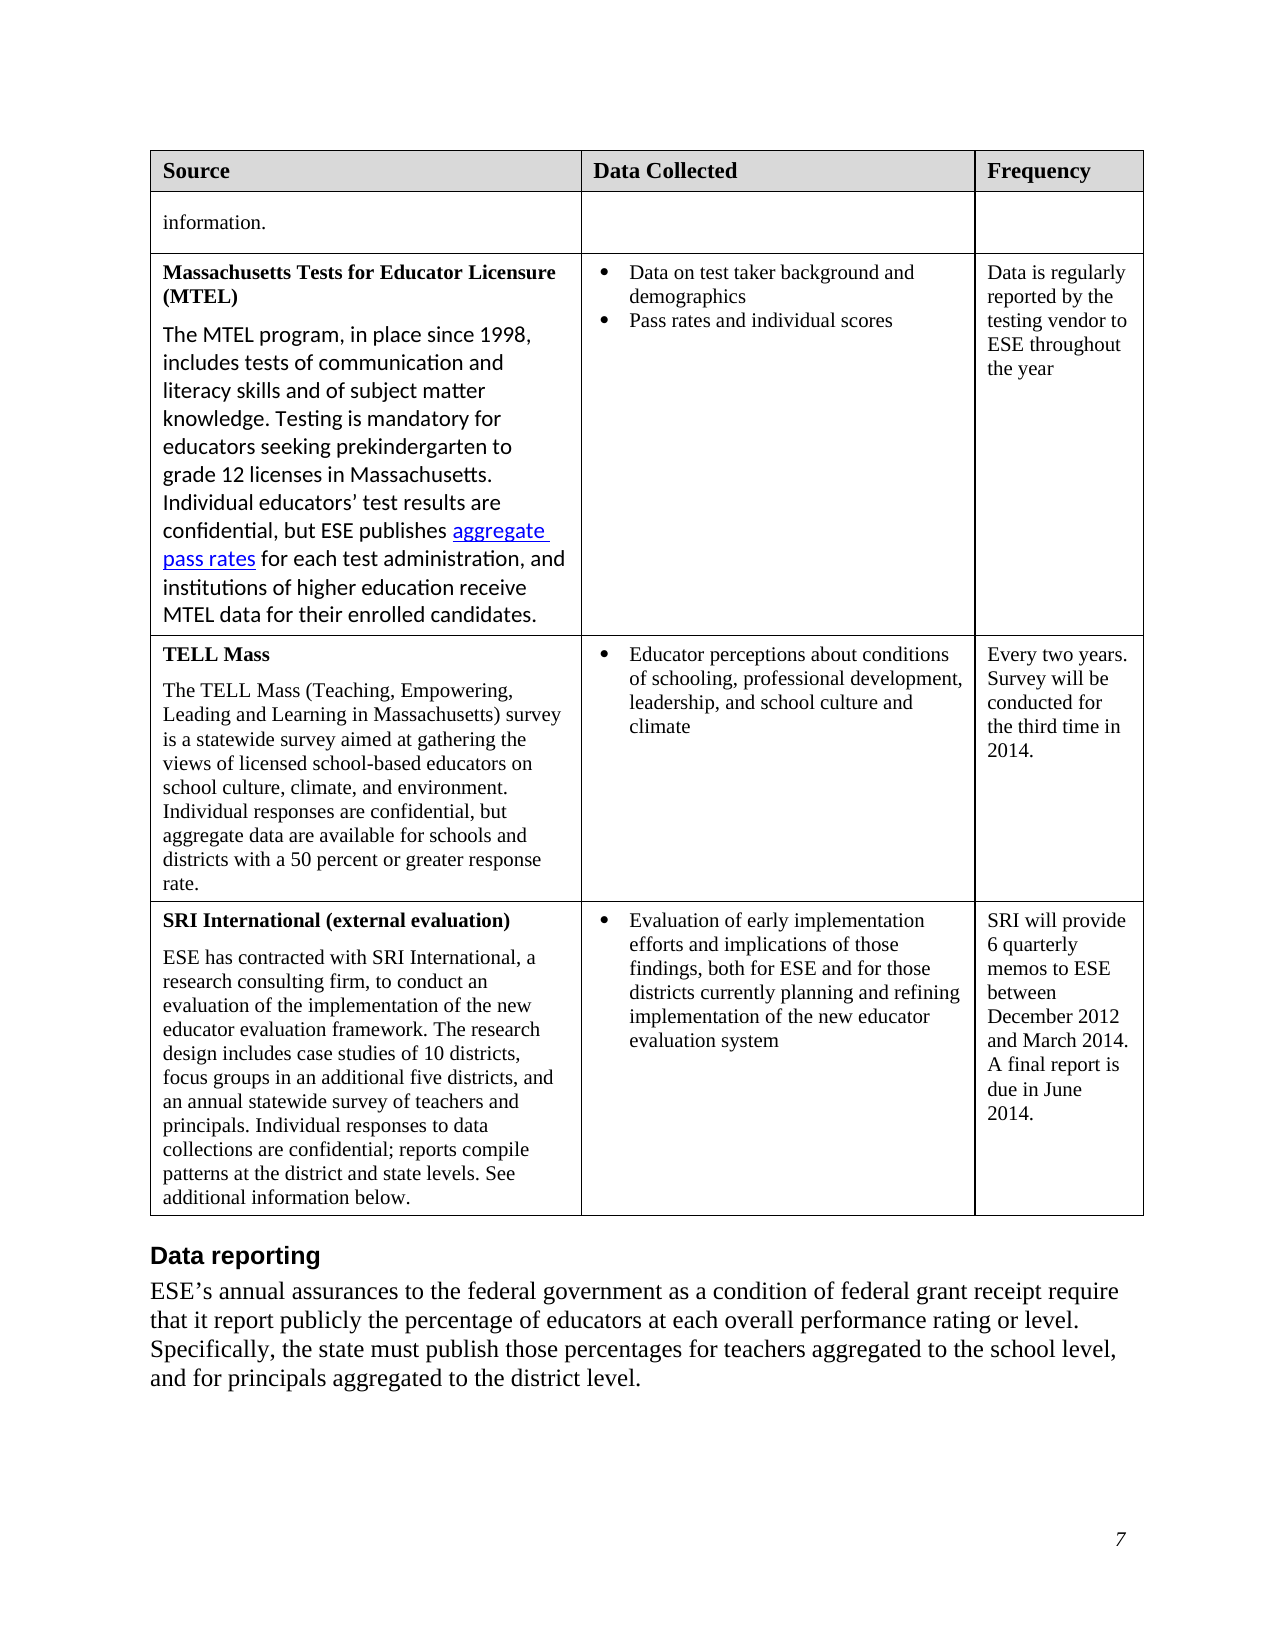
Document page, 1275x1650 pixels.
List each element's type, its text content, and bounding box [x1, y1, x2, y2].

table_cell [582, 192, 974, 253]
table_header Frequency [976, 151, 1143, 191]
table_cell TELL Mass The TELL Mass (Teaching, Empowering, Leading and Learning in Massachusetts) survey is a statewide survey aimed at gathering the views of licensed school-based educators on school culture, climate, and environment. Individual responses are confidential, but aggregate data are available for schools and districts with a 50 percent or greater response rate. [151, 636, 581, 901]
table_cell Evaluation of early implementation efforts and implications of those findings, both for ESE and for those districts currently planning and refining implementation of the new educator evaluation system [582, 902, 974, 1215]
table_cell Every two years. Survey will be conducted for the third time in 2014. [976, 636, 1143, 901]
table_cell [151, 192, 581, 253]
table_header Source [151, 151, 581, 191]
table_cell Educator perceptions about conditions of schooling, professional development, leadership, and school culture and climate [582, 636, 974, 901]
table_cell Massachusetts Tests for Educator Licensure (MTEL) The MTEL program, in place since 1998, includes tests of communication and literacy skills and of subject matter knowledge. Testing is mandatory for educators seeking prekindergarten to grade 12 licenses in Massachusetts. Individual educators’ test results are confidential, but ESE publishes aggregate pass rates for each test administration, and institutions of higher education receive MTEL data for their enrolled candidates. [151, 254, 581, 635]
table_cell SRI International (external evaluation) ESE has contracted with SRI International, a research consulting firm, to conduct an evaluation of the implementation of the new educator evaluation framework. The research design includes case studies of 10 districts, focus groups in an additional five districts, and an annual statewide survey of teachers and principals. Individual responses to data collections are confidential; reports compile patterns at the district and state levels. See additional information below. [151, 902, 581, 1215]
table_cell SRI will provide 6 quarterly memos to ESE between December 2012 and March 2014. A final report is due in June 2014. [976, 902, 1143, 1215]
table_header Data Collected [582, 151, 974, 191]
table_cell Data is regularly reported by the testing vendor to ESE throughout the year [976, 254, 1143, 635]
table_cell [976, 192, 1143, 253]
text ESE’s annual assurances to the federal government as a condition of federal grant receipt require that it report publicly the percentage of educators at each overall performance rating or level. Specifically, the state must publish those percentages for teachers aggregated to the school level, and for principals aggregated to the district level. [150, 1276, 1125, 1391]
subtitle Data reporting [150, 1241, 1125, 1270]
table_cell Data on test taker background and demographics Pass rates and individual scores [582, 254, 974, 635]
